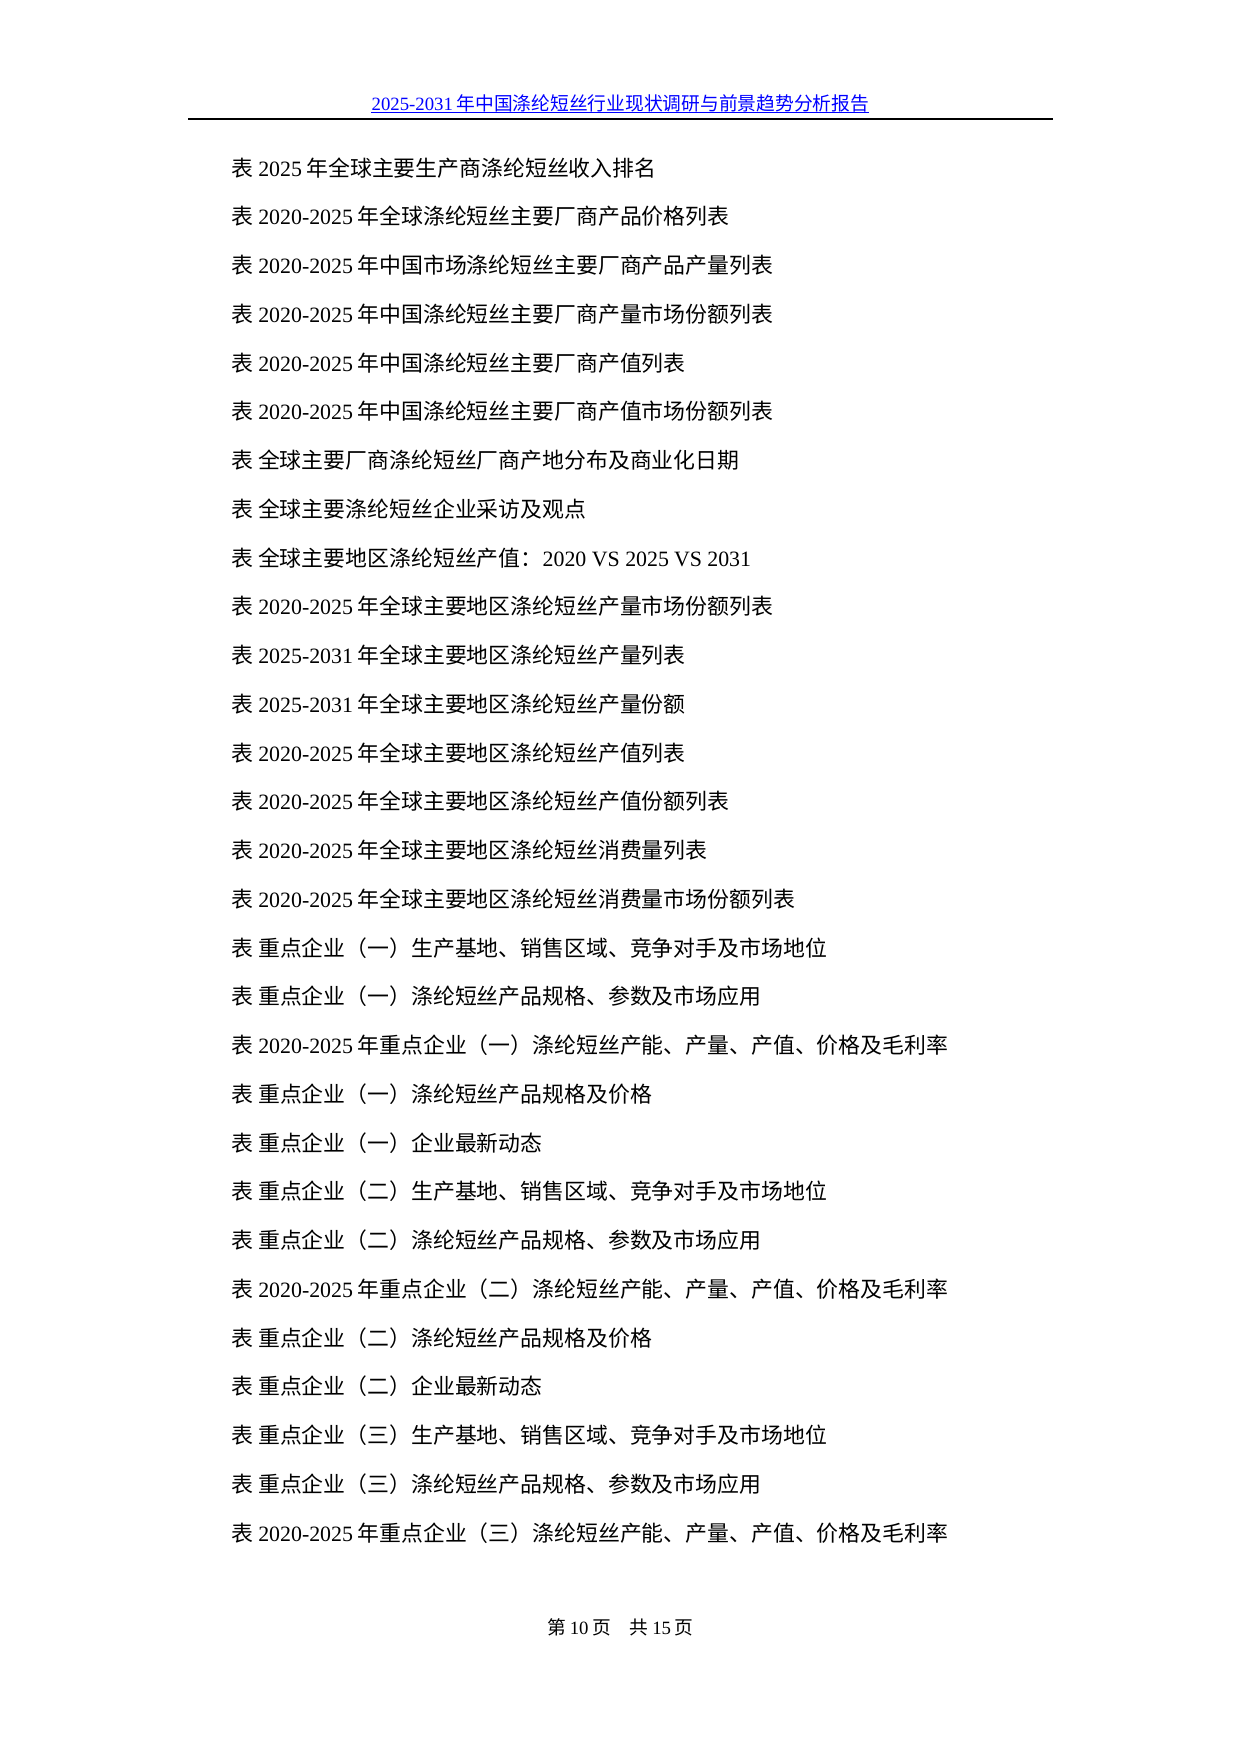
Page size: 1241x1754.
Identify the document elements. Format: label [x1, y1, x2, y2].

text [187, 150, 1053, 1548]
